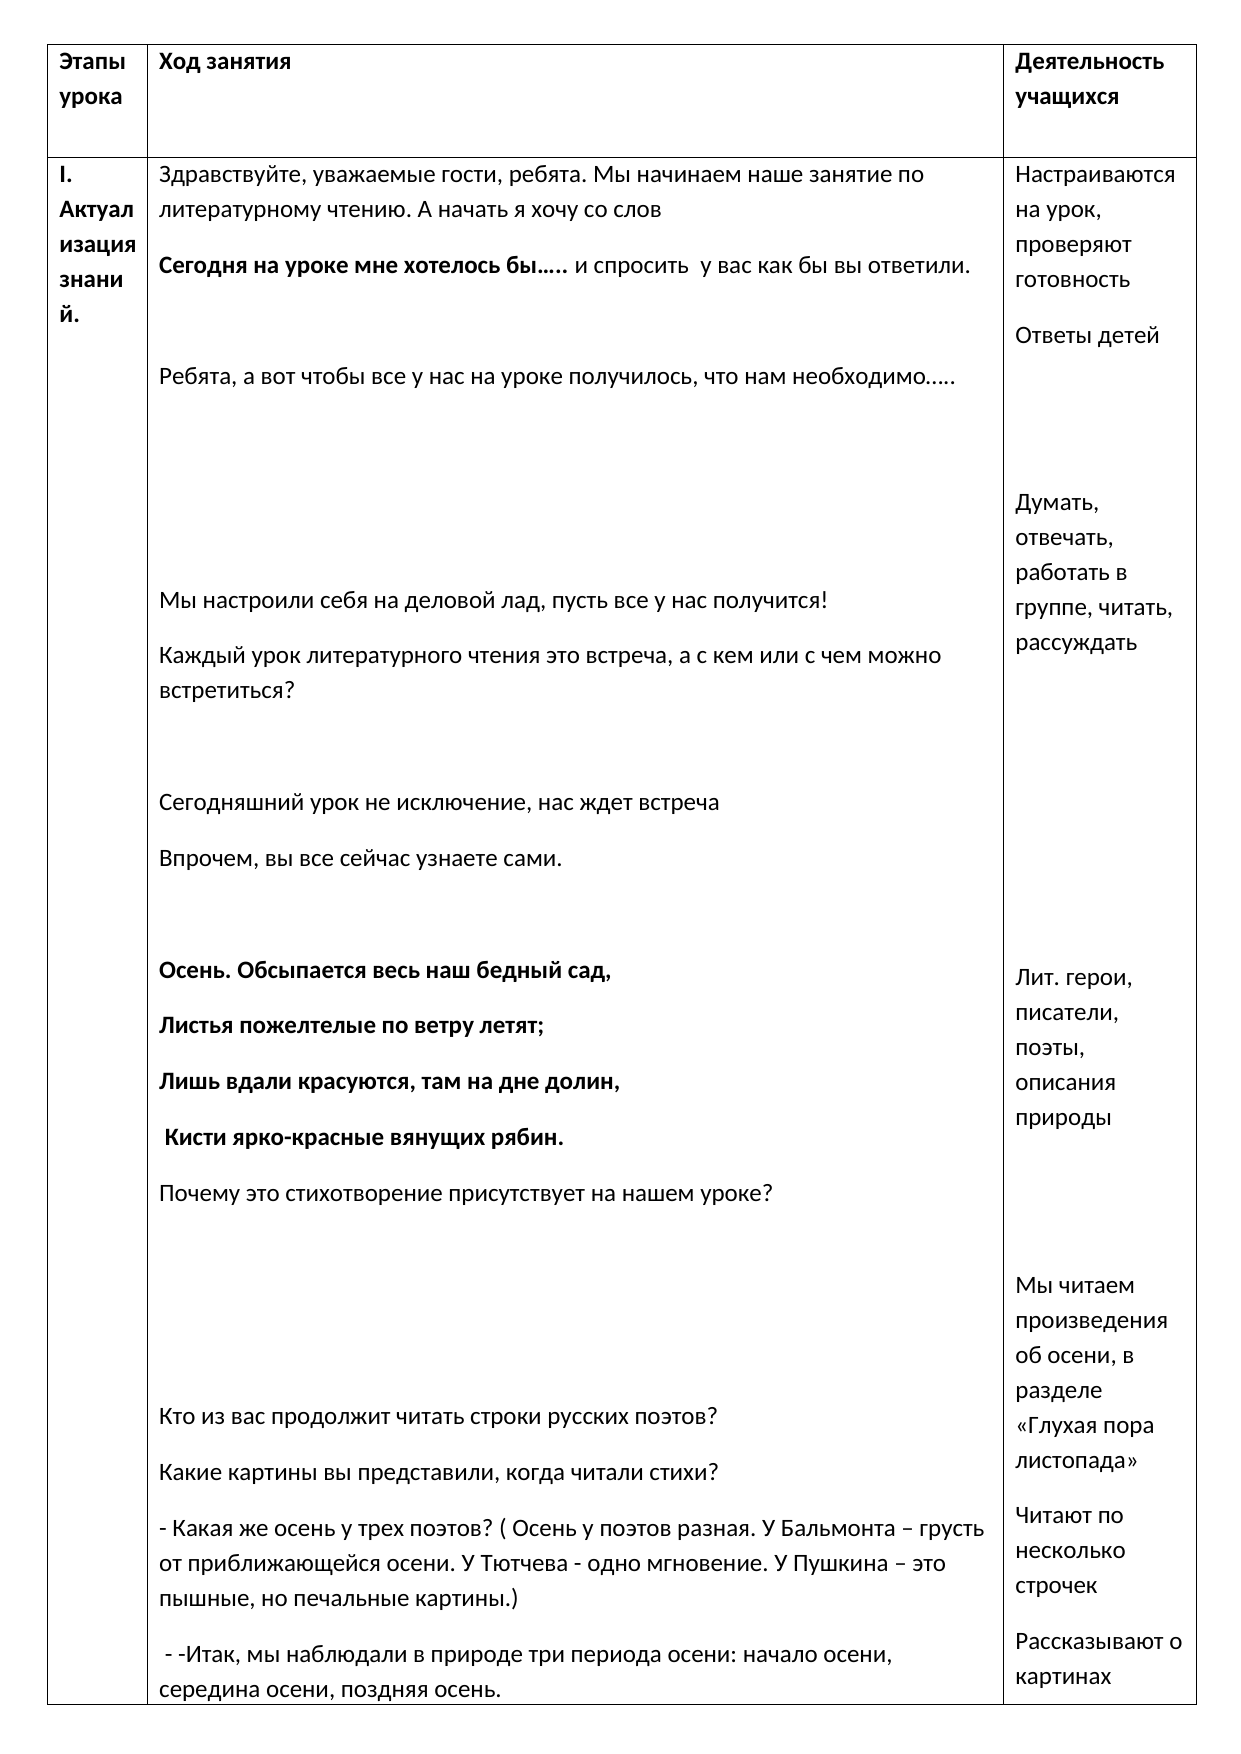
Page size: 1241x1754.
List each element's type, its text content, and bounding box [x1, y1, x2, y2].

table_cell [1004, 158, 1196, 1703]
table_header Деятельность учащихся [1004, 45, 1196, 157]
table_header Этапы урока [48, 45, 147, 157]
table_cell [48, 158, 147, 1703]
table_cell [148, 158, 1003, 1703]
table_header Ход занятия [148, 45, 1003, 157]
